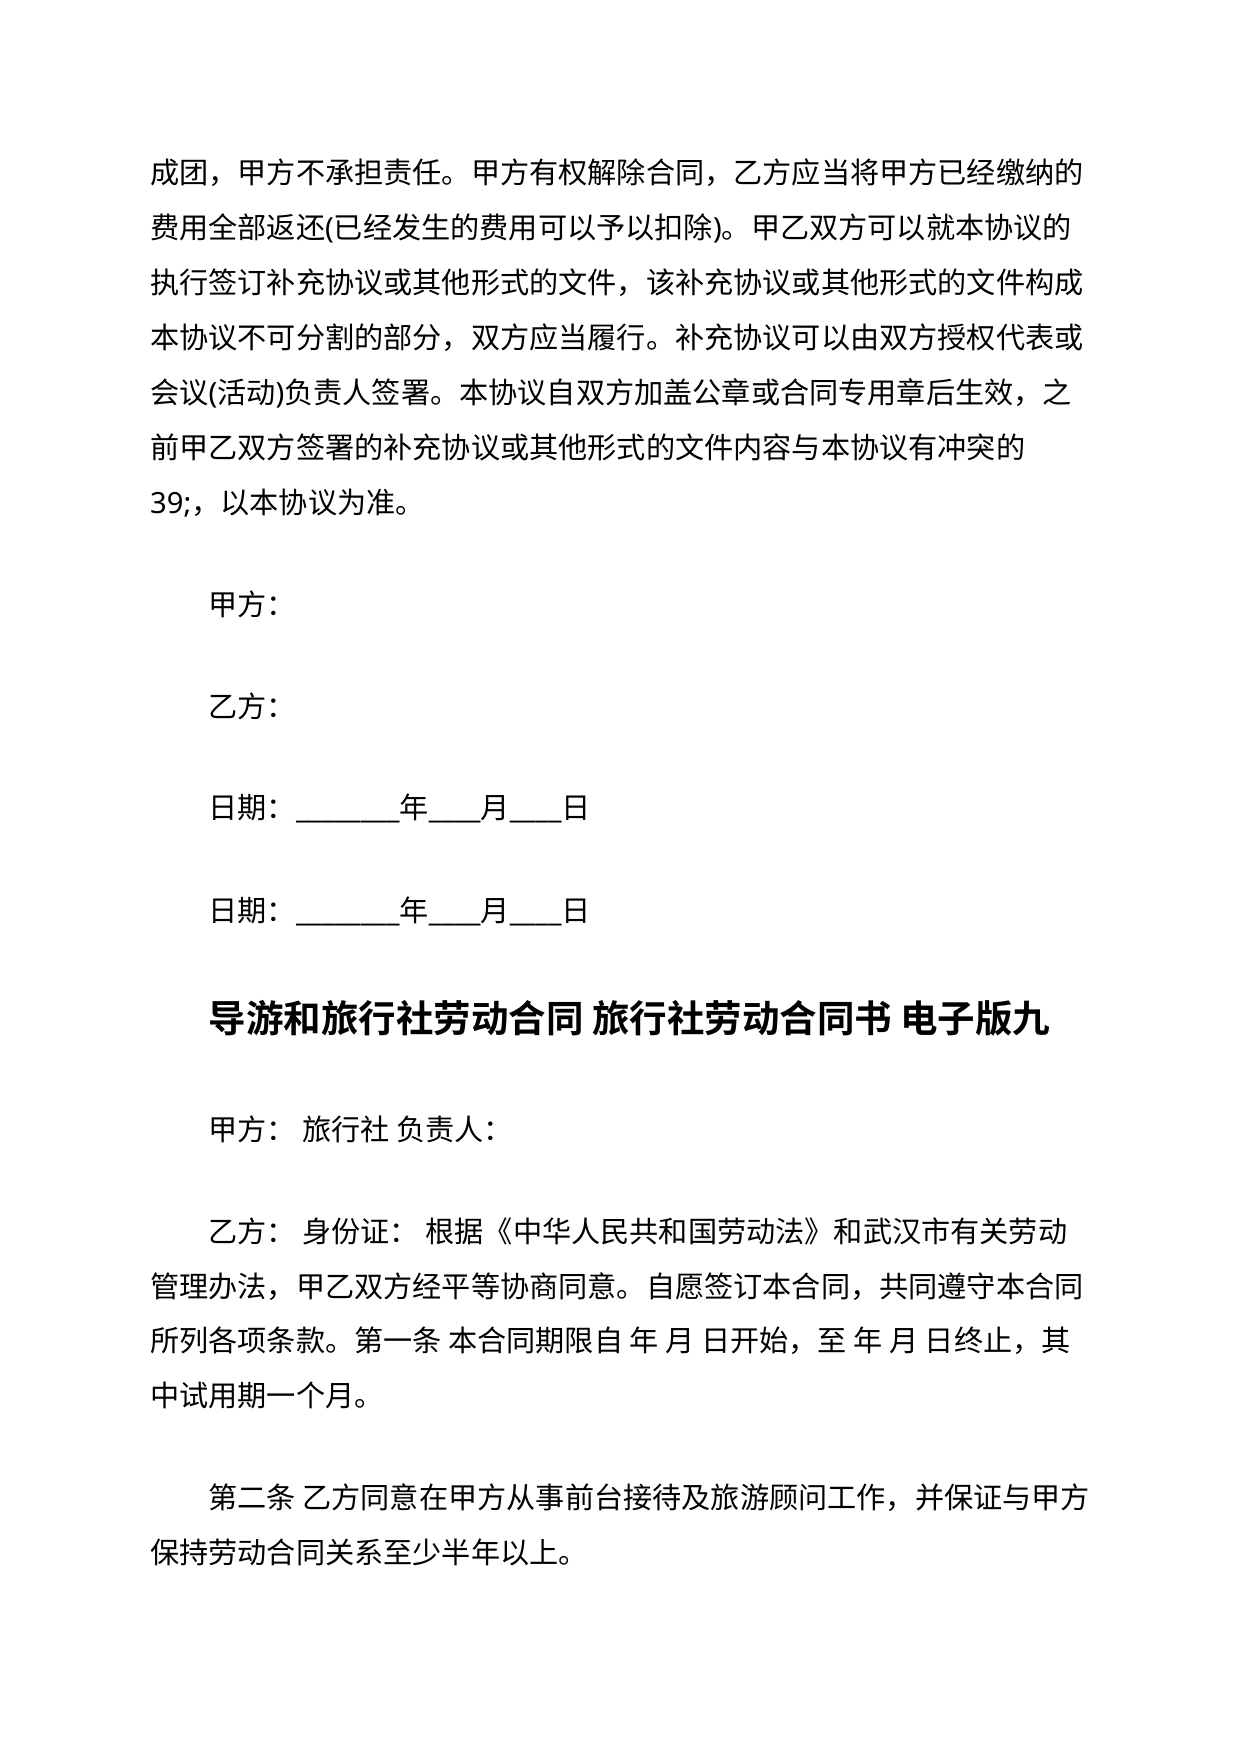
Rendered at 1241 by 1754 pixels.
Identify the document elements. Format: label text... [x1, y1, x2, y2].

text 日期：________年____月____日 [150, 887, 1090, 929]
text 乙方： 身份证： 根据《中华人民共和国劳动法》和武汉市有关劳动管理办法，甲乙双方经平等协商同意。自愿签订本合同，共同遵守本合同所列各项条款。第一条 本合同期限自 年 月 日开始，至 年 月 日终止，其中试用期一个月。 [150, 1208, 1090, 1415]
text 导游和旅行社劳动合同 旅行社劳动合同书 电子版九 [150, 989, 1090, 1043]
text 乙方： [150, 683, 1090, 726]
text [150, 150, 1090, 522]
text 甲方： 旅行社 负责人： [150, 1106, 1090, 1149]
text 甲方： [150, 582, 1090, 624]
text 第二条 乙方同意在甲方从事前台接待及旅游顾问工作，并保证与甲方保持劳动合同关系至少半年以上。 [150, 1475, 1090, 1572]
text 日期：________年____月____日 [150, 785, 1090, 827]
